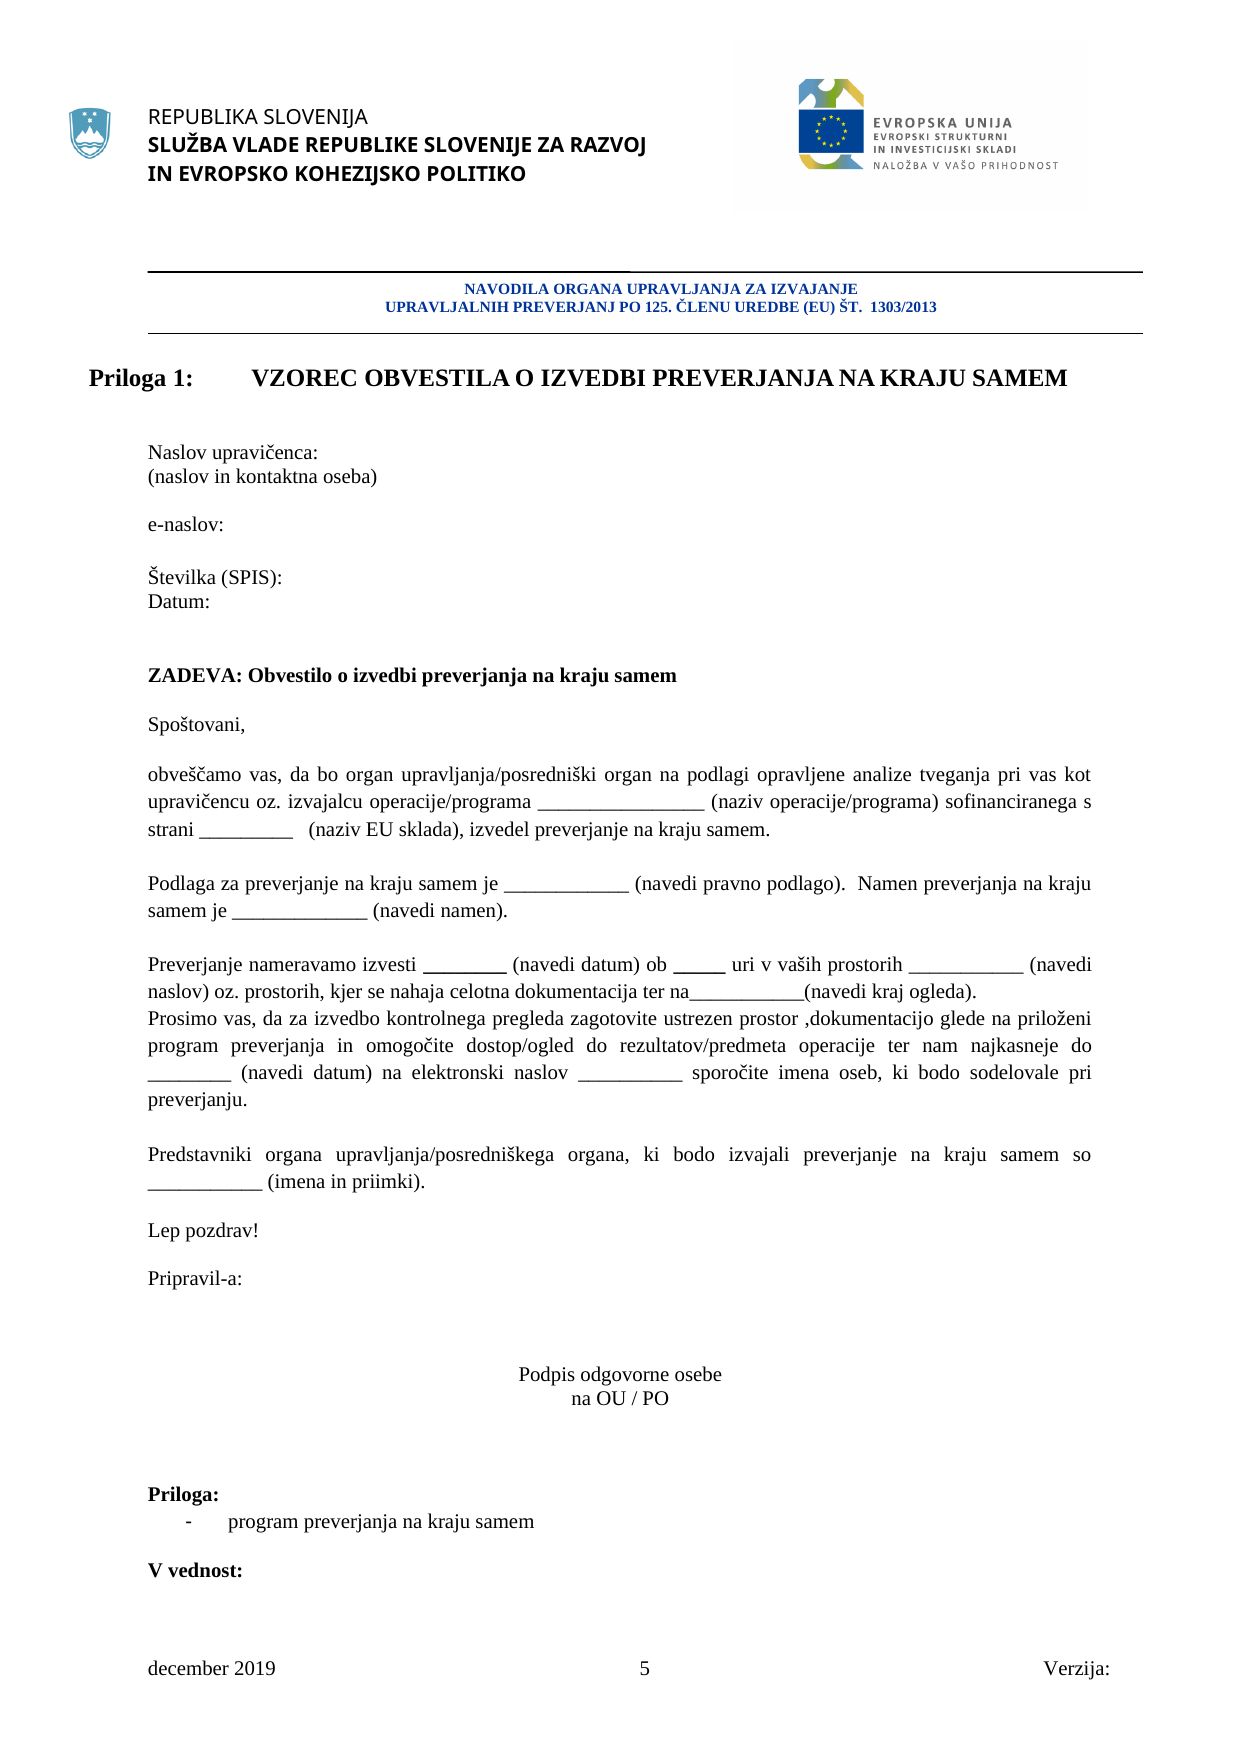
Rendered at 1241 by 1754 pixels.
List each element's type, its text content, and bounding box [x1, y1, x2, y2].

text (naslov in kontaktna oseba) [148, 464, 1093, 488]
text Lep pozdrav! [148, 1218, 1093, 1242]
text e-naslov: [148, 512, 1093, 536]
text Datum: [148, 589, 1137, 613]
text Preverjanje nameravamo izvesti ________ (navedi datum) ob _____ uri v vaših prostorih ___________ (navedi naslov) oz. prostorih, kjer se nahaja celotna dokumentacija ter na___________(navedi kraj ogleda). [148, 950, 1093, 1004]
list program preverjanja na kraju samem [185, 1506, 1093, 1533]
text Priloga: [148, 1482, 1093, 1506]
text Številka (SPIS): [148, 565, 1093, 589]
text Spoštovani, [148, 712, 1093, 736]
text Priloga 1: VZOREC OBVESTILA O IZVEDBI PREVERJANJA NA KRAJU SAMEM [88, 363, 1093, 392]
text Podlaga za preverjanje na kraju samem je ____________ (navedi pravno podlago). Namen preverjanja na kraju samem je _____________ (navedi namen). [148, 868, 1093, 923]
text Prosimo vas, da za izvedbo kontrolnega pregleda zagotovite ustrezen prostor ,dokumentacijo glede na priloženi program preverjanja in omogočite dostop/ogled do rezultatov/predmeta operacije ter nam najkasneje do ________ (navedi datum) na elektronski naslov __________ sporočite imena oseb, ki bodo sodelovale pri preverjanju. [148, 1004, 1093, 1112]
text ZADEVA: Obvestilo o izvedbi preverjanja na kraju samem [148, 661, 1093, 688]
text obveščamo vas, da bo organ upravljanja/posredniški organ na podlagi opravljene analize tveganja pri vas kot upravičencu oz. izvajalcu operacije/programa ________________ (naziv operacije/programa) sofinanciranega s strani _________ (naziv EU sklada), izvedel preverjanje na kraju samem. [148, 760, 1093, 841]
text Naslov upravičenca: [148, 440, 1093, 464]
text Pripravil-a: [148, 1266, 1093, 1290]
text V vednost: [148, 1557, 1093, 1582]
text na OU / PO [148, 1386, 1093, 1410]
text Predstavniki organa upravljanja/posredniškega organa, ki bodo izvajali preverjanje na kraju samem so ___________ (imena in priimki). [148, 1139, 1093, 1193]
text Podpis odgovorne osebe [148, 1362, 1093, 1386]
picture [63, 102, 114, 159]
picture [732, 40, 1089, 213]
